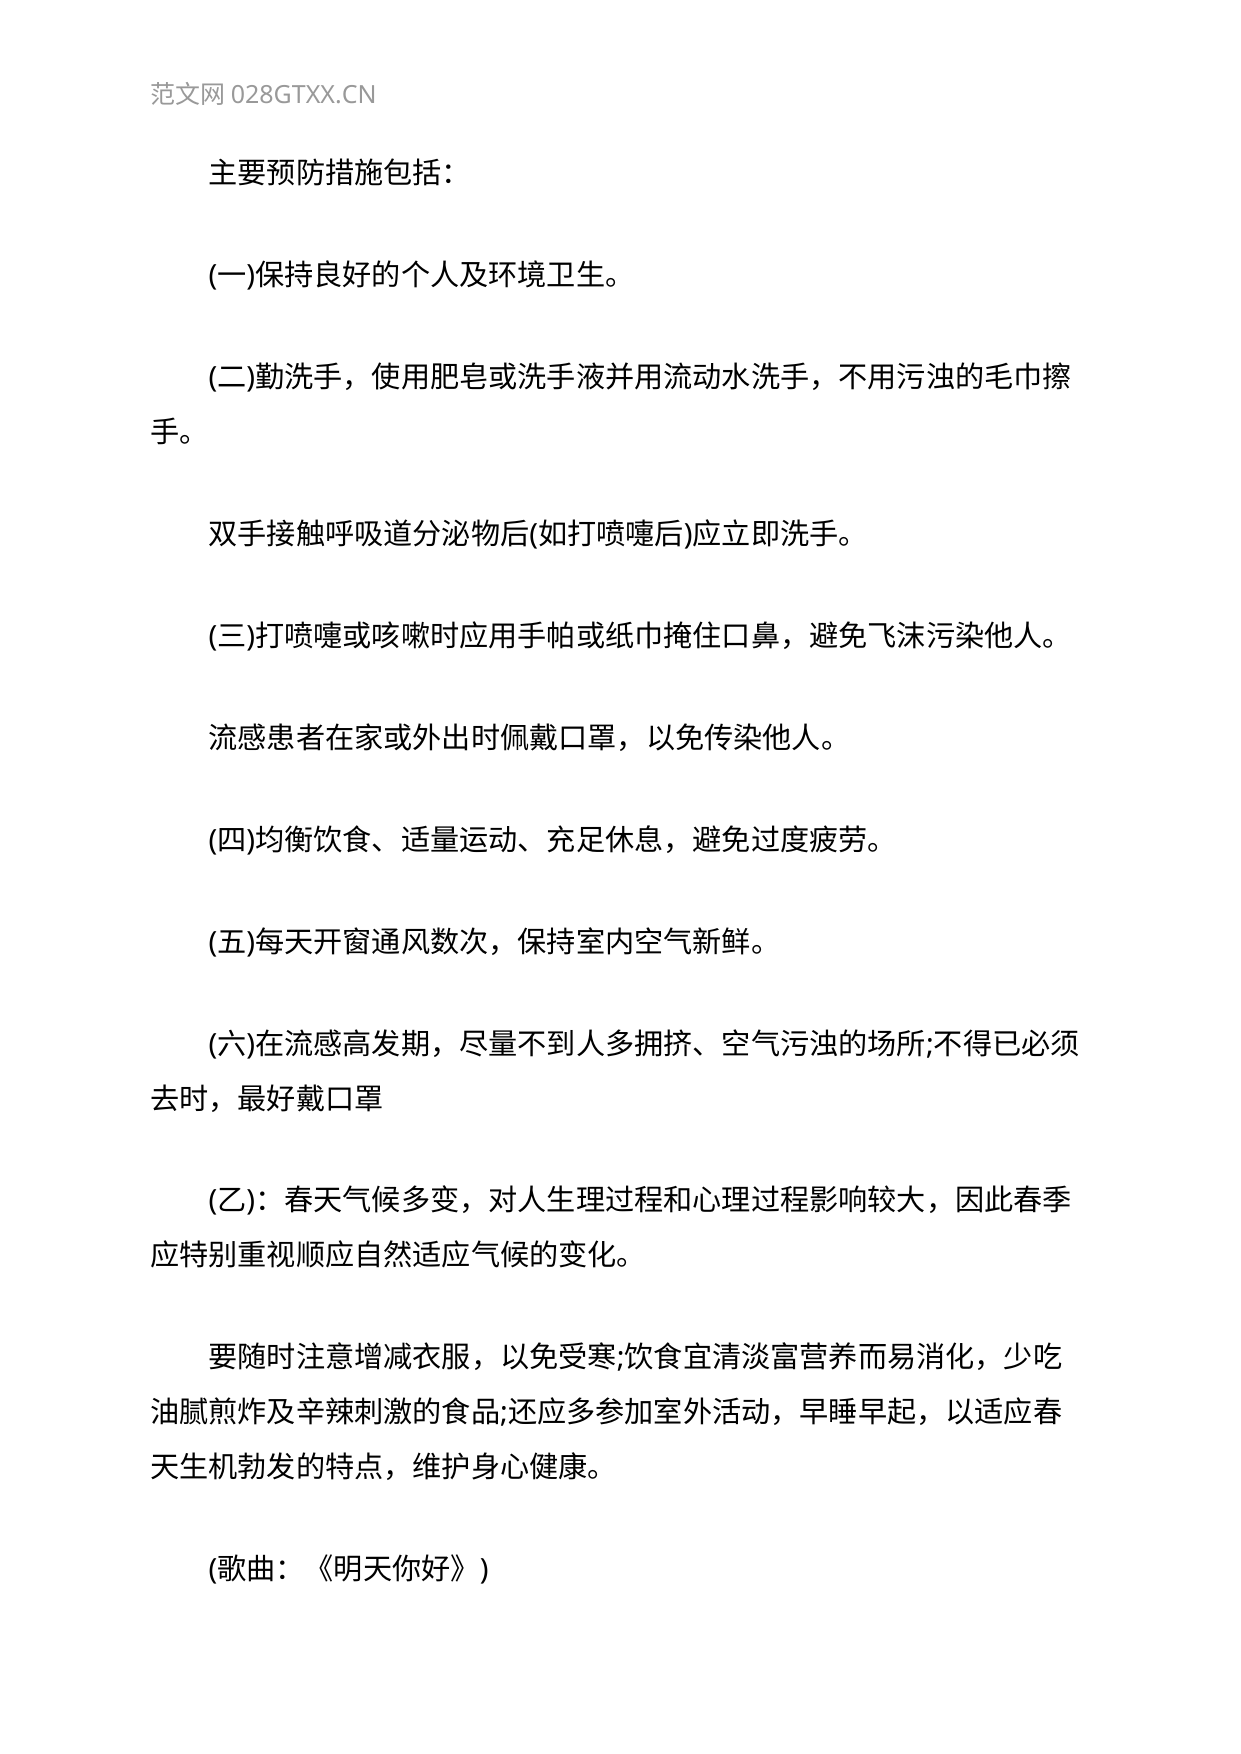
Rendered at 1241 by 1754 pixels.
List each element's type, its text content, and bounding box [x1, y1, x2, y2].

text (歌曲：《明天你好》) [150, 1546, 1090, 1588]
text (五)每天开窗通风数次，保持室内空气新鲜。 [150, 918, 1090, 961]
text 主要预防措施包括： [150, 150, 1090, 192]
text 流感患者在家或外出时佩戴口罩，以免传染他人。 [150, 714, 1090, 757]
text (四)均衡饮食、适量运动、充足休息，避免过度疲劳。 [150, 816, 1090, 859]
text 要随时注意增减衣服，以免受寒;饮食宜清淡富营养而易消化，少吃油腻煎炸及辛辣刺激的食品;还应多参加室外活动，早睡早起，以适应春天生机勃发的特点，维护身心健康。 [150, 1334, 1090, 1486]
text (乙)：春天气候多变，对人生理过程和心理过程影响较大，因此春季应特别重视顺应自然适应气候的变化。 [150, 1177, 1090, 1274]
text 双手接触呼吸道分泌物后(如打喷嚏后)应立即洗手。 [150, 511, 1090, 553]
text (六)在流感高发期，尽量不到人多拥挤、空气污浊的场所;不得已必须去时，最好戴口罩 [150, 1020, 1090, 1117]
text (二)勤洗手，使用肥皂或洗手液并用流动水洗手，不用污浊的毛巾擦手。 [150, 354, 1090, 451]
text (三)打喷嚏或咳嗽时应用手帕或纸巾掩住口鼻，避免飞沫污染他人。 [150, 612, 1090, 655]
text (一)保持良好的个人及环境卫生。 [150, 252, 1090, 294]
